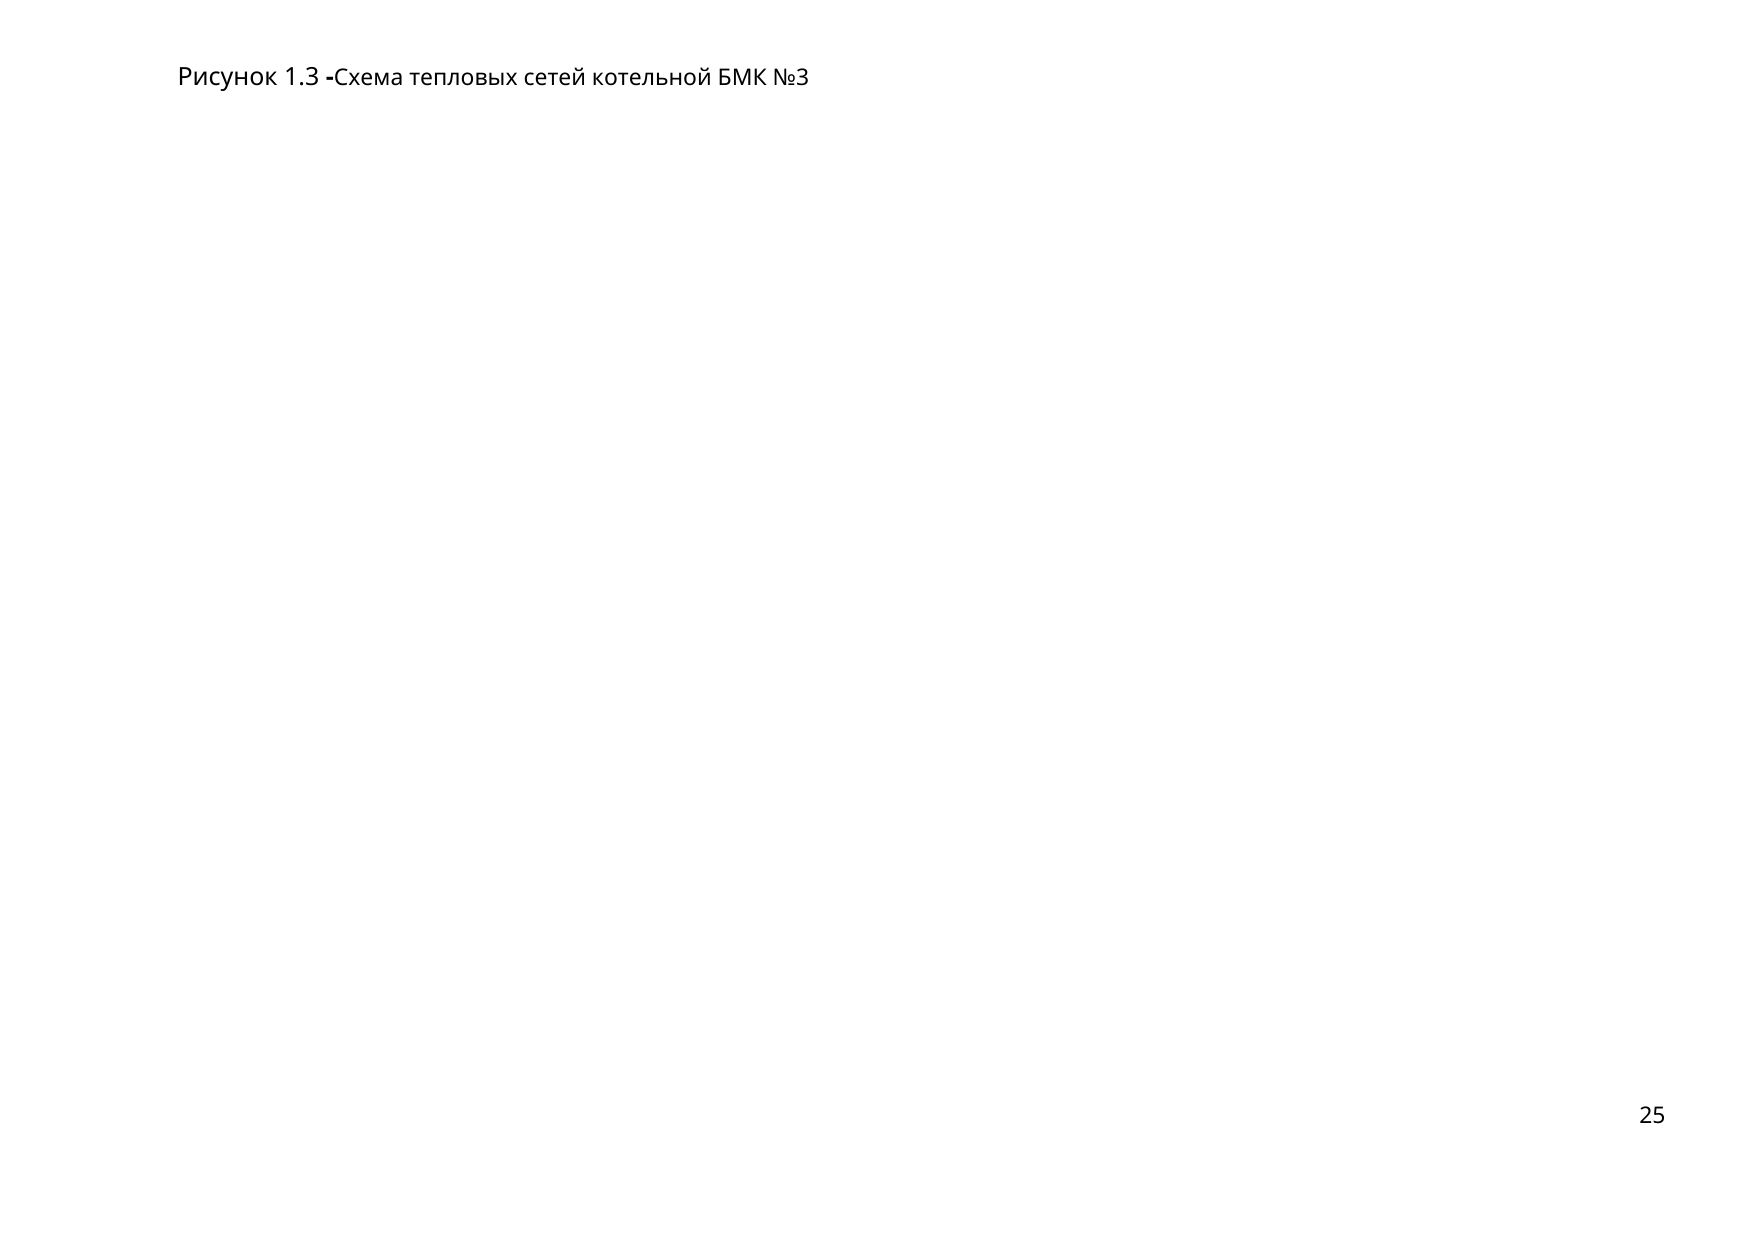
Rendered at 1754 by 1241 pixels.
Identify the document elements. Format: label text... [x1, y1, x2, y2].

text Рисунок 1.3 -Схема тепловых сетей котельной БМК №3 [177, 59, 1665, 93]
